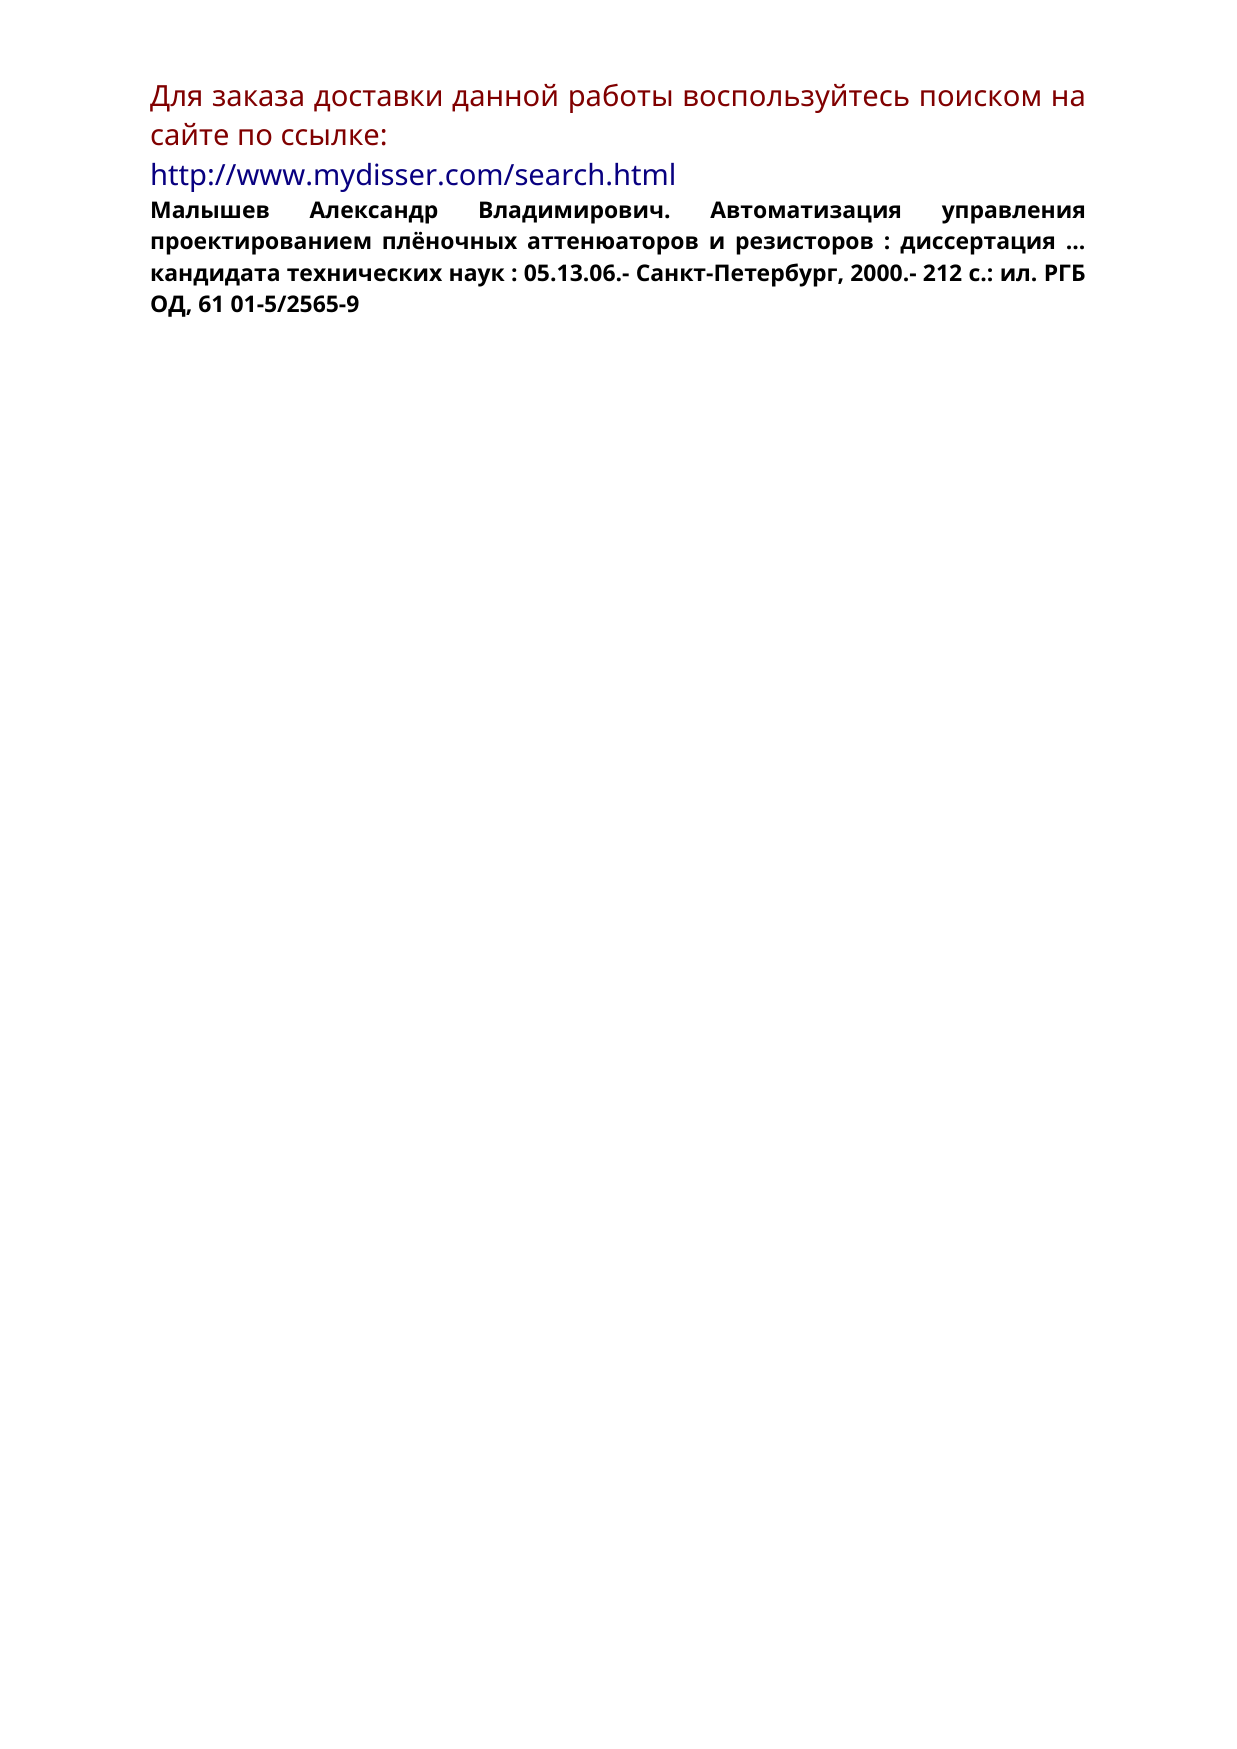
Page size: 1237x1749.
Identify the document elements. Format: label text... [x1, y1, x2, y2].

text Малышев Александр Владимирович. Автоматизация управления проектированием плёночных аттенюаторов и резисторов : диссертация ... кандидата технических наук : 05.13.06.- Санкт-Петербург, 2000.- 212 с.: ил. РГБ ОД, 61 01-5/2565-9 [150, 194, 1086, 319]
